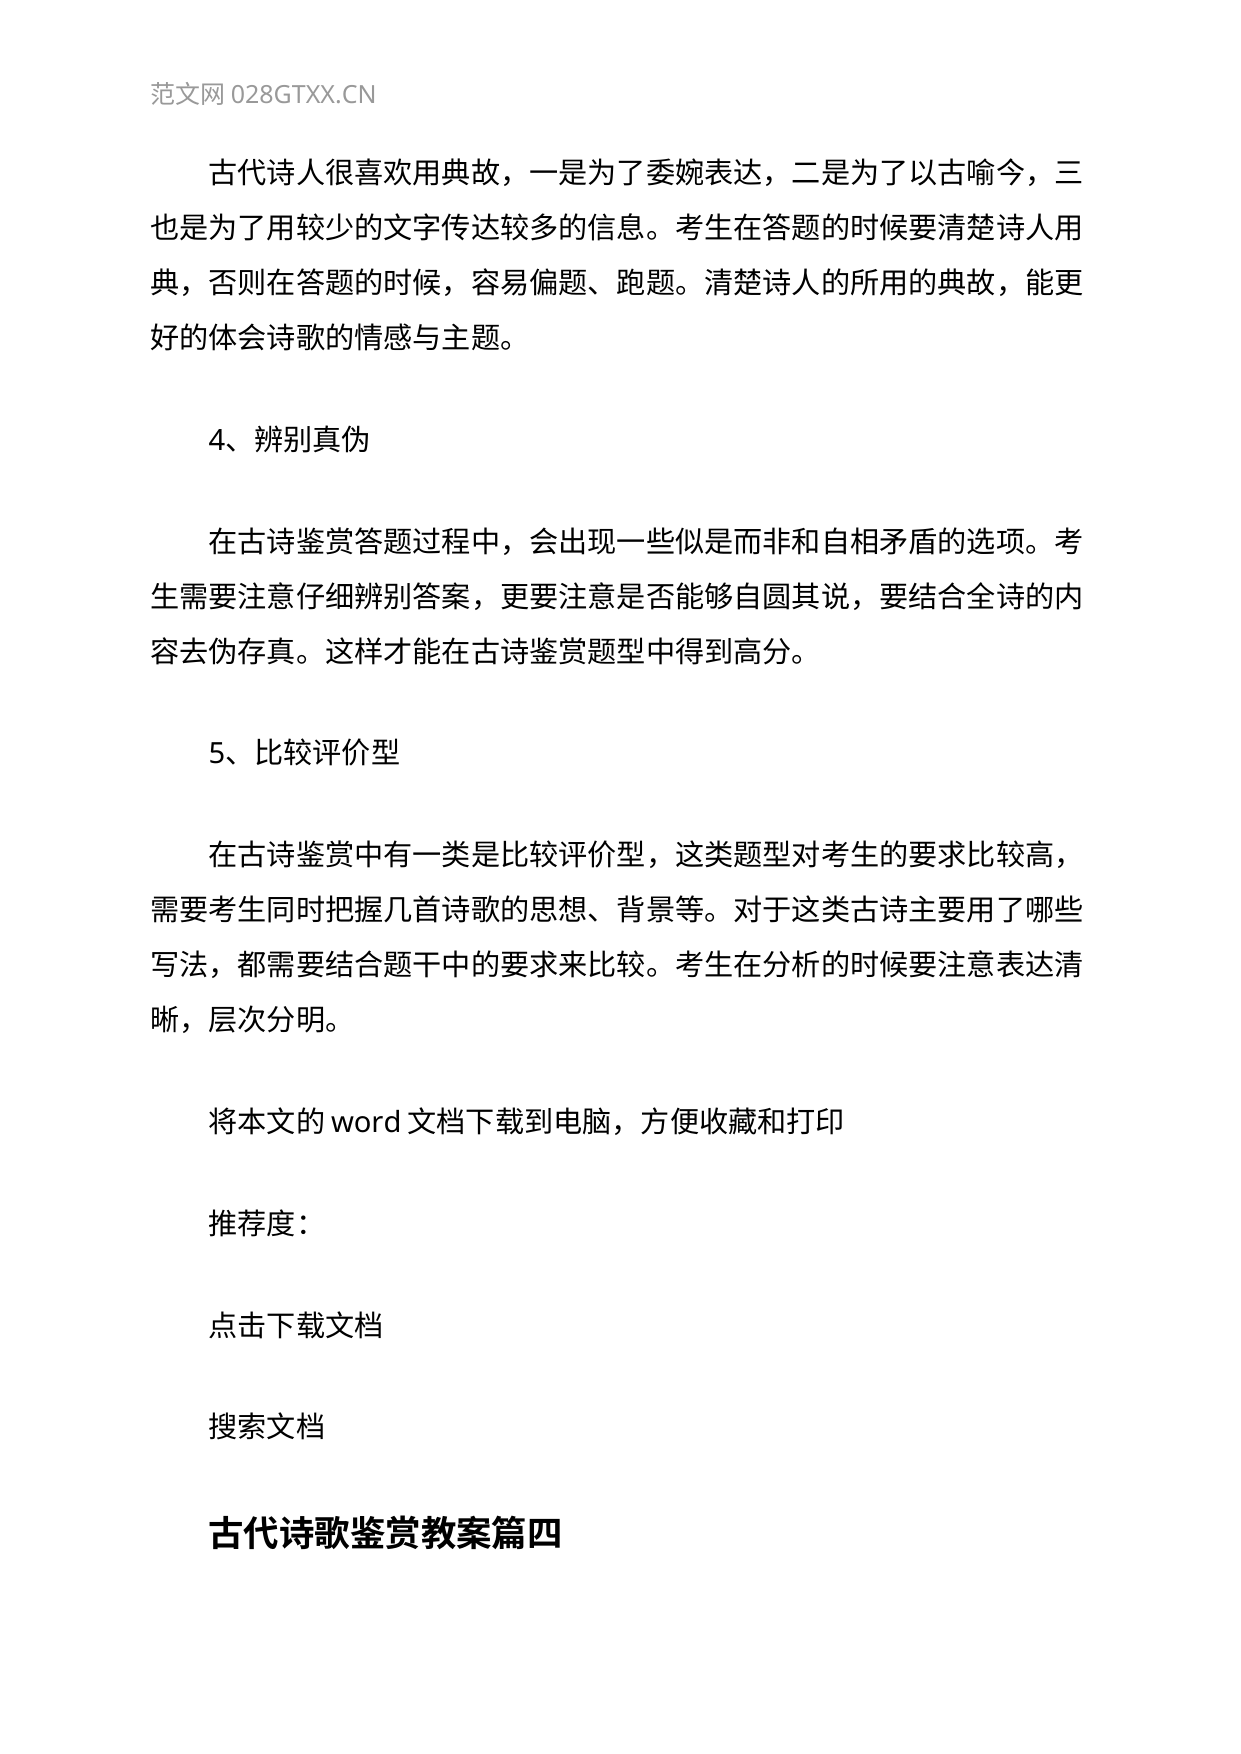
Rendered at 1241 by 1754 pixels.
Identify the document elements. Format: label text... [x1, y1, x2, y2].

text 4、辨别真伪 [150, 416, 1090, 459]
text 在古诗鉴赏中有一类是比较评价型，这类题型对考生的要求比较高，需要考生同时把握几首诗歌的思想、背景等。对于这类古诗主要用了哪些写法，都需要结合题干中的要求来比较。考生在分析的时候要注意表达清晰，层次分明。 [150, 832, 1090, 1039]
text 推荐度： [150, 1200, 1090, 1243]
text 古代诗人很喜欢用典故，一是为了委婉表达，二是为了以古喻今，三也是为了用较少的文字传达较多的信息。考生在答题的时候要清楚诗人用典，否则在答题的时候，容易偏题、跑题。清楚诗人的所用的典故，能更好的体会诗歌的情感与主题。 [150, 150, 1090, 357]
text 古代诗歌鉴赏教案篇四 [150, 1506, 1090, 1557]
text 在古诗鉴赏答题过程中，会出现一些似是而非和自相矛盾的选项。考生需要注意仔细辨别答案，更要注意是否能够自圆其说，要结合全诗的内容去伪存真。这样才能在古诗鉴赏题型中得到高分。 [150, 518, 1090, 671]
text 5、比较评价型 [150, 730, 1090, 772]
text 点击下载文档 [150, 1302, 1090, 1344]
text 搜索文档 [150, 1404, 1090, 1446]
text 将本文的word文档下载到电脑，方便收藏和打印 [150, 1098, 1090, 1141]
